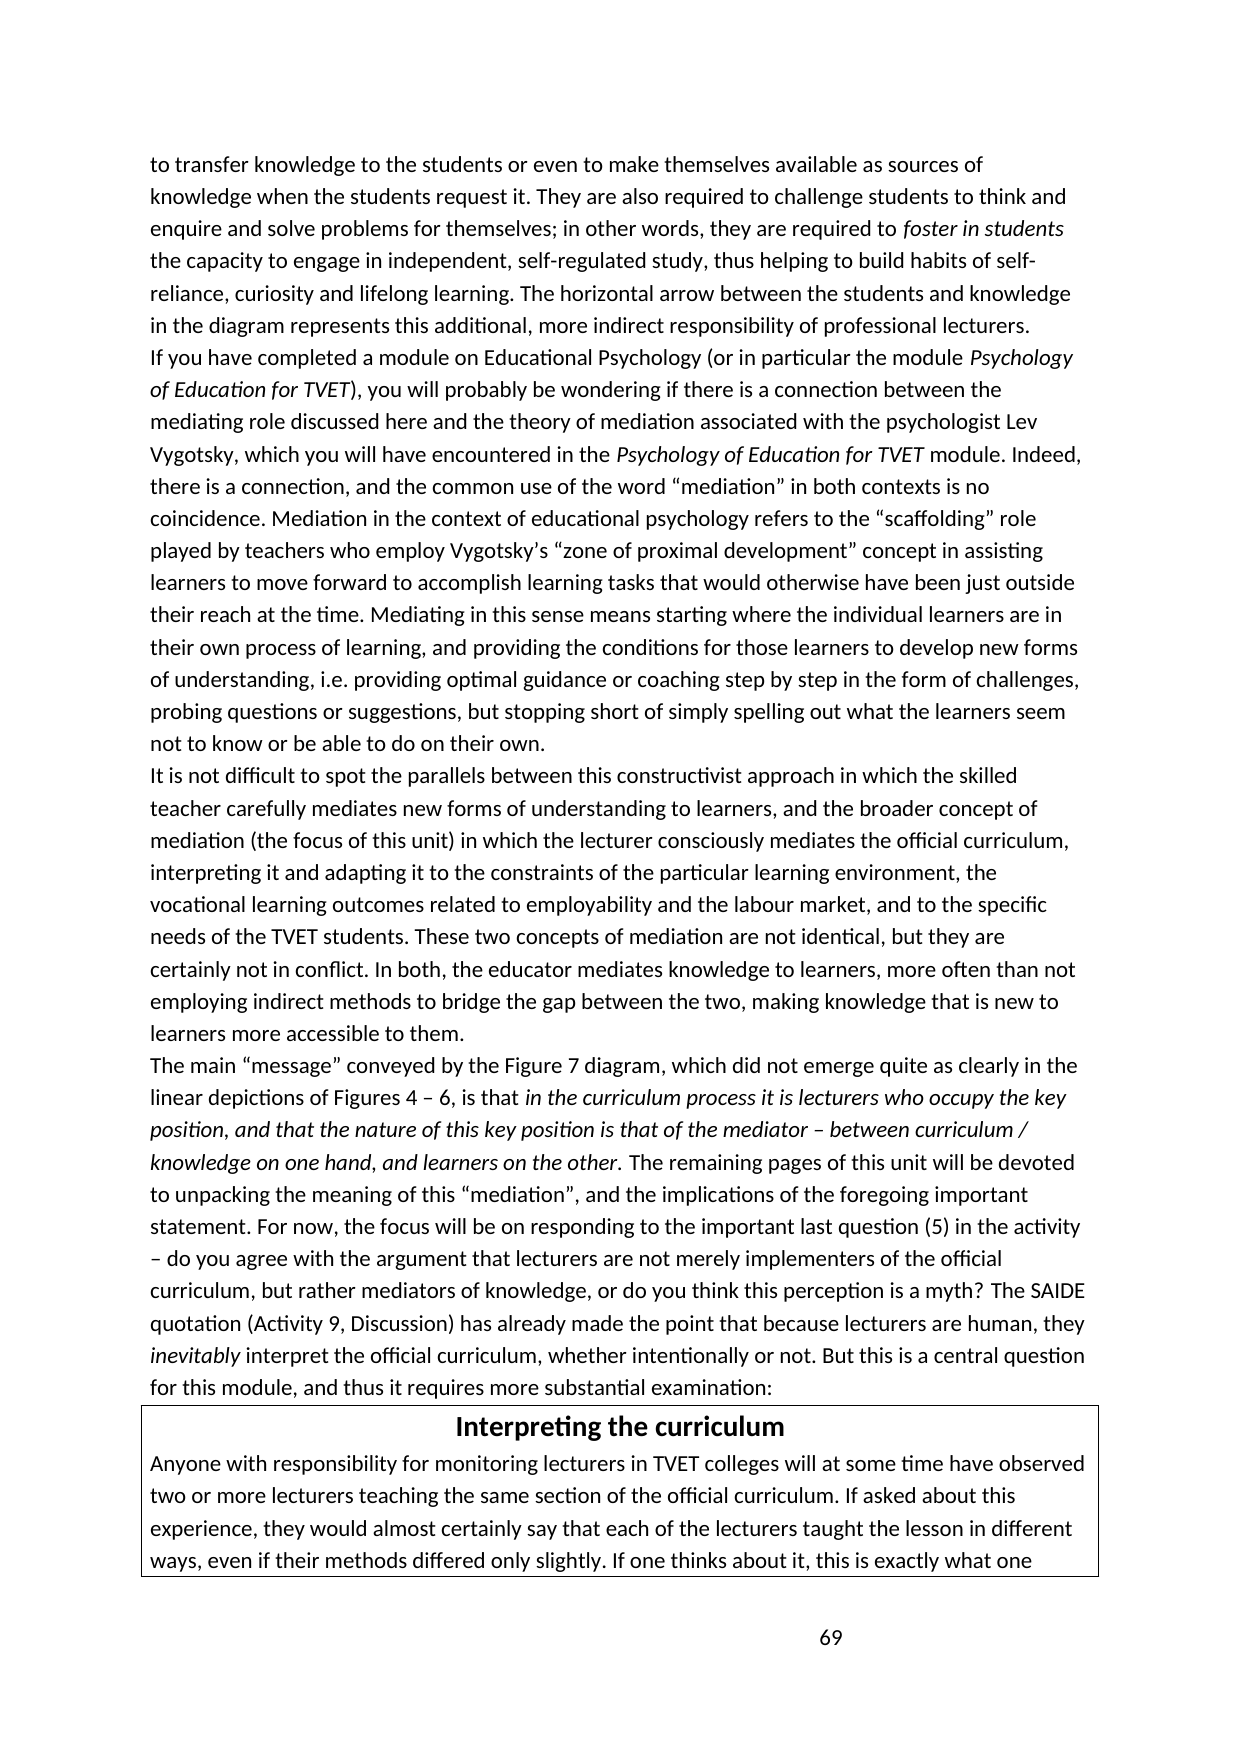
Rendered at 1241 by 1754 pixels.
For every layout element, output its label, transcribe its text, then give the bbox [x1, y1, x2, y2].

text Interpreting the curriculum [142, 1406, 1098, 1444]
text If you have completed a module on Educational Psychology (or in particular the module Psychology of Education for TVET), you will probably be wondering if there is a connection between the mediating role discussed here and the theory of mediation associated with the psychologist Lev Vygotsky, which you will have encountered in the Psychology of Education for TVET module. Indeed, there is a connection, and the common use of the word “mediation” in both contexts is no coincidence. Mediation in the context of educational psychology refers to the “scaffolding” role played by teachers who employ Vygotsky’s “zone of proximal development” concept in assisting learners to move forward to accomplish learning tasks that would otherwise have been just outside their reach at the time. Mediating in this sense means starting where the individual learners are in their own process of learning, and providing the conditions for those learners to develop new forms of understanding, i.e. providing optimal guidance or coaching step by step in the form of challenges, probing questions or suggestions, but stopping short of simply spelling out what the learners seem not to know or be able to do on their own. [150, 343, 1090, 757]
text It is not difficult to spot the parallels between this constructivist approach in which the skilled teacher carefully mediates new forms of understanding to learners, and the broader concept of mediation (the focus of this unit) in which the lecturer consciously mediates the official curriculum, interpreting it and adapting it to the constraints of the particular learning environment, the vocational learning outcomes related to employability and the labour market, and to the specific needs of the TVET students. These two concepts of mediation are not identical, but they are certainly not in conflict. In both, the educator mediates knowledge to learners, more often than not employing indirect methods to bridge the gap between the two, making knowledge that is new to learners more accessible to them. [150, 762, 1090, 1047]
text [150, 150, 1090, 339]
text The main “message” conveyed by the Figure 7 diagram, which did not emerge quite as clearly in the linear depictions of Figures 4 – 6, is that in the curriculum process it is lecturers who occupy the key position, and that the nature of this key position is that of the mediator – between curriculum / knowledge on one hand, and learners on the other. The remaining pages of this unit will be devoted to unpacking the meaning of this “mediation”, and the implications of the foregoing important statement. For now, the focus will be on responding to the important last question (5) in the activity – do you agree with the argument that lecturers are not merely implementers of the official curriculum, but rather mediators of knowledge, or do you think this perception is a myth? The SAIDE quotation (Activity 9, Discussion) has already made the point that because lecturers are human, they inevitably interpret the official curriculum, whether intentionally or not. But this is a central question for this module, and thus it requires more substantial examination: [150, 1051, 1090, 1401]
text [142, 1446, 1098, 1576]
